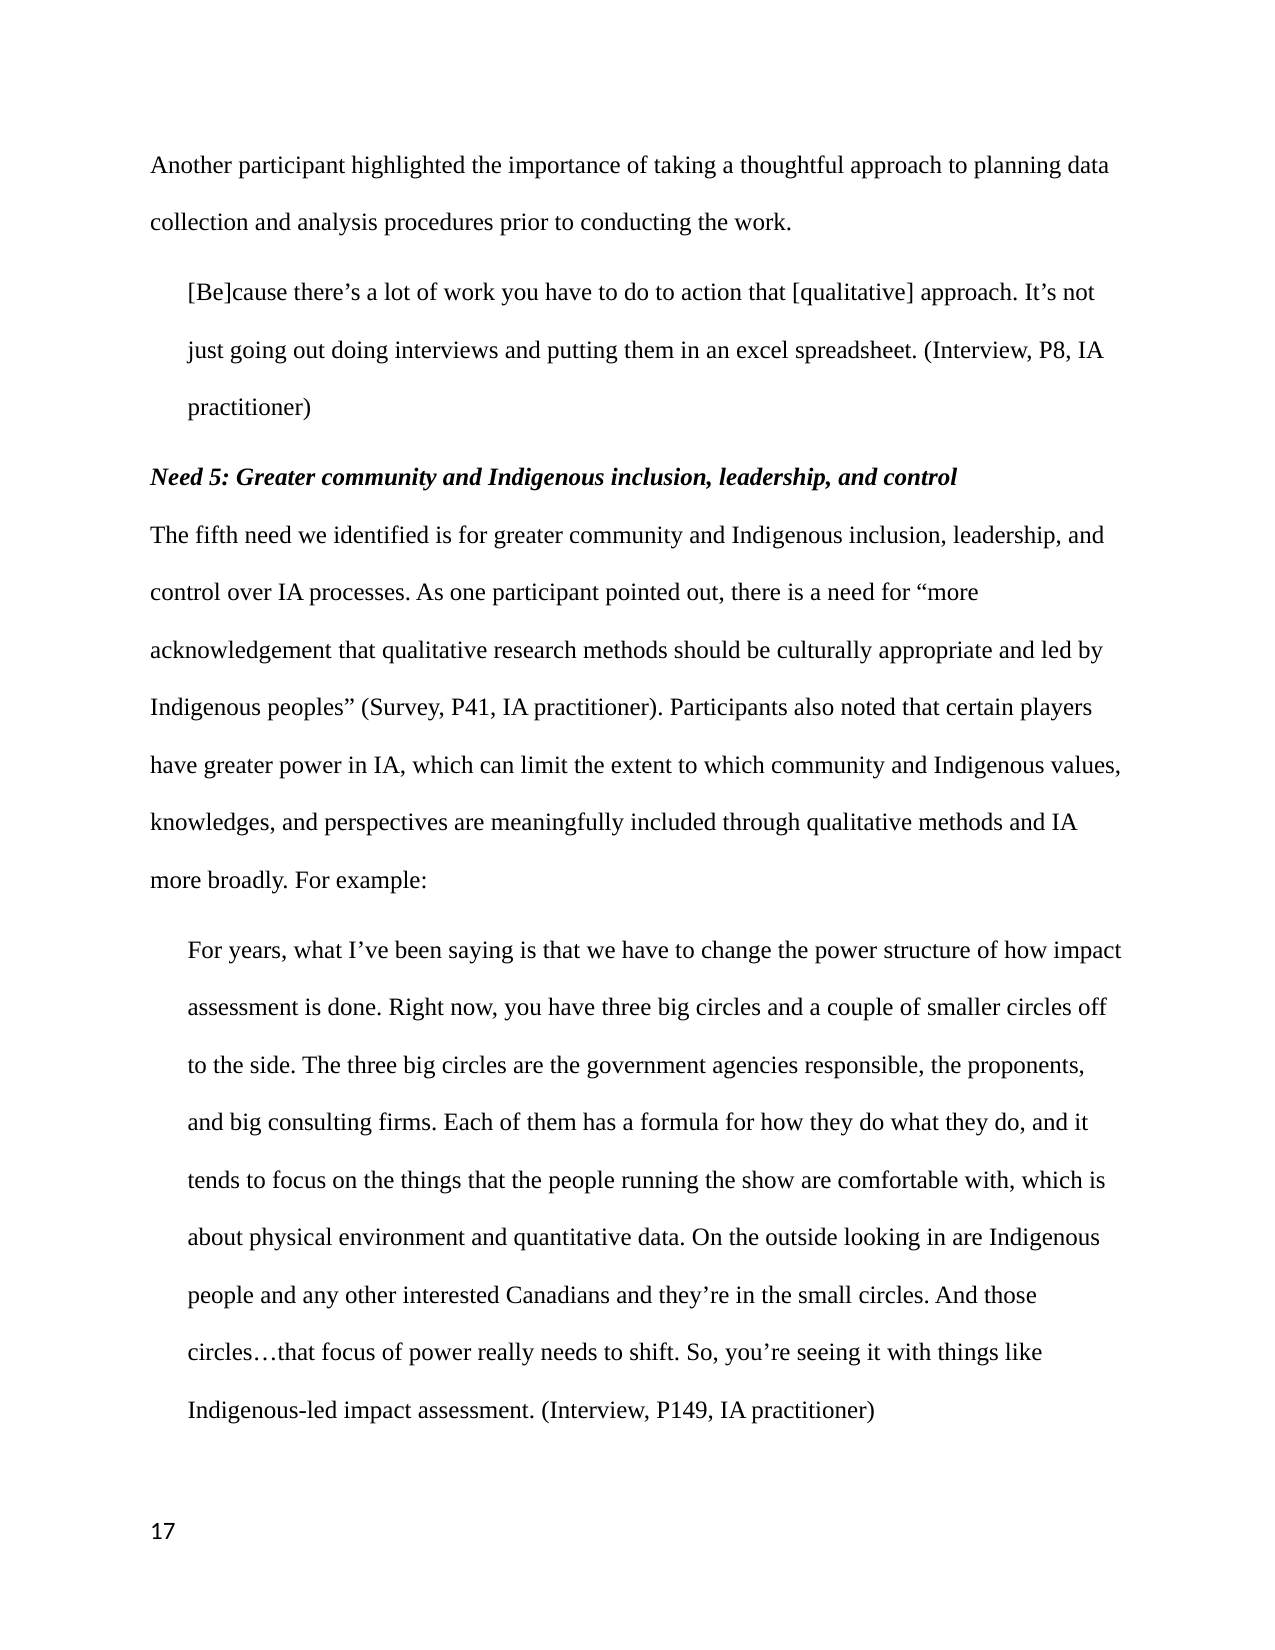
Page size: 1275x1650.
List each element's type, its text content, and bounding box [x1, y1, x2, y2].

text Need 5: Greater community and Indigenous inclusion, leadership, and control [150, 462, 1125, 491]
text Another participant highlighted the importance of taking a thoughtful approach to planning data collection and analysis procedures prior to conducting the work. [150, 150, 1125, 236]
text For years, what I’ve been saying is that we have to change the power structure of how impact assessment is done. Right now, you have three big circles and a couple of smaller circles off to the side. The three big circles are the government agencies responsible, the proponents, and big consulting firms. Each of them has a formula for how they do what they do, and it tends to focus on the things that the people running the show are comfortable with, which is about physical environment and quantitative data. On the outside looking in are Indigenous people and any other interested Canadians and they’re in the small circles. And those circles…that focus of power really needs to shift. So, you’re seeing it with things like Indigenous-led impact assessment. (Interview, P149, IA practitioner) [187, 935, 1125, 1424]
text [Be]cause there’s a lot of work you have to do to action that [qualitative] approach. It’s not just going out doing interviews and putting them in an excel spreadsheet. (Interview, P8, IA practitioner) [187, 277, 1125, 421]
text The fifth need we identified is for greater community and Indigenous inclusion, leadership, and control over IA processes. As one participant pointed out, there is a need for “more acknowledgement that qualitative research methods should be culturally appropriate and led by Indigenous peoples” (Survey, P41, IA practitioner). Participants also noted that certain players have greater power in IA, which can limit the extent to which community and Indigenous values, knowledges, and perspectives are meaningfully included through qualitative methods and IA more broadly. For example: [150, 520, 1125, 894]
